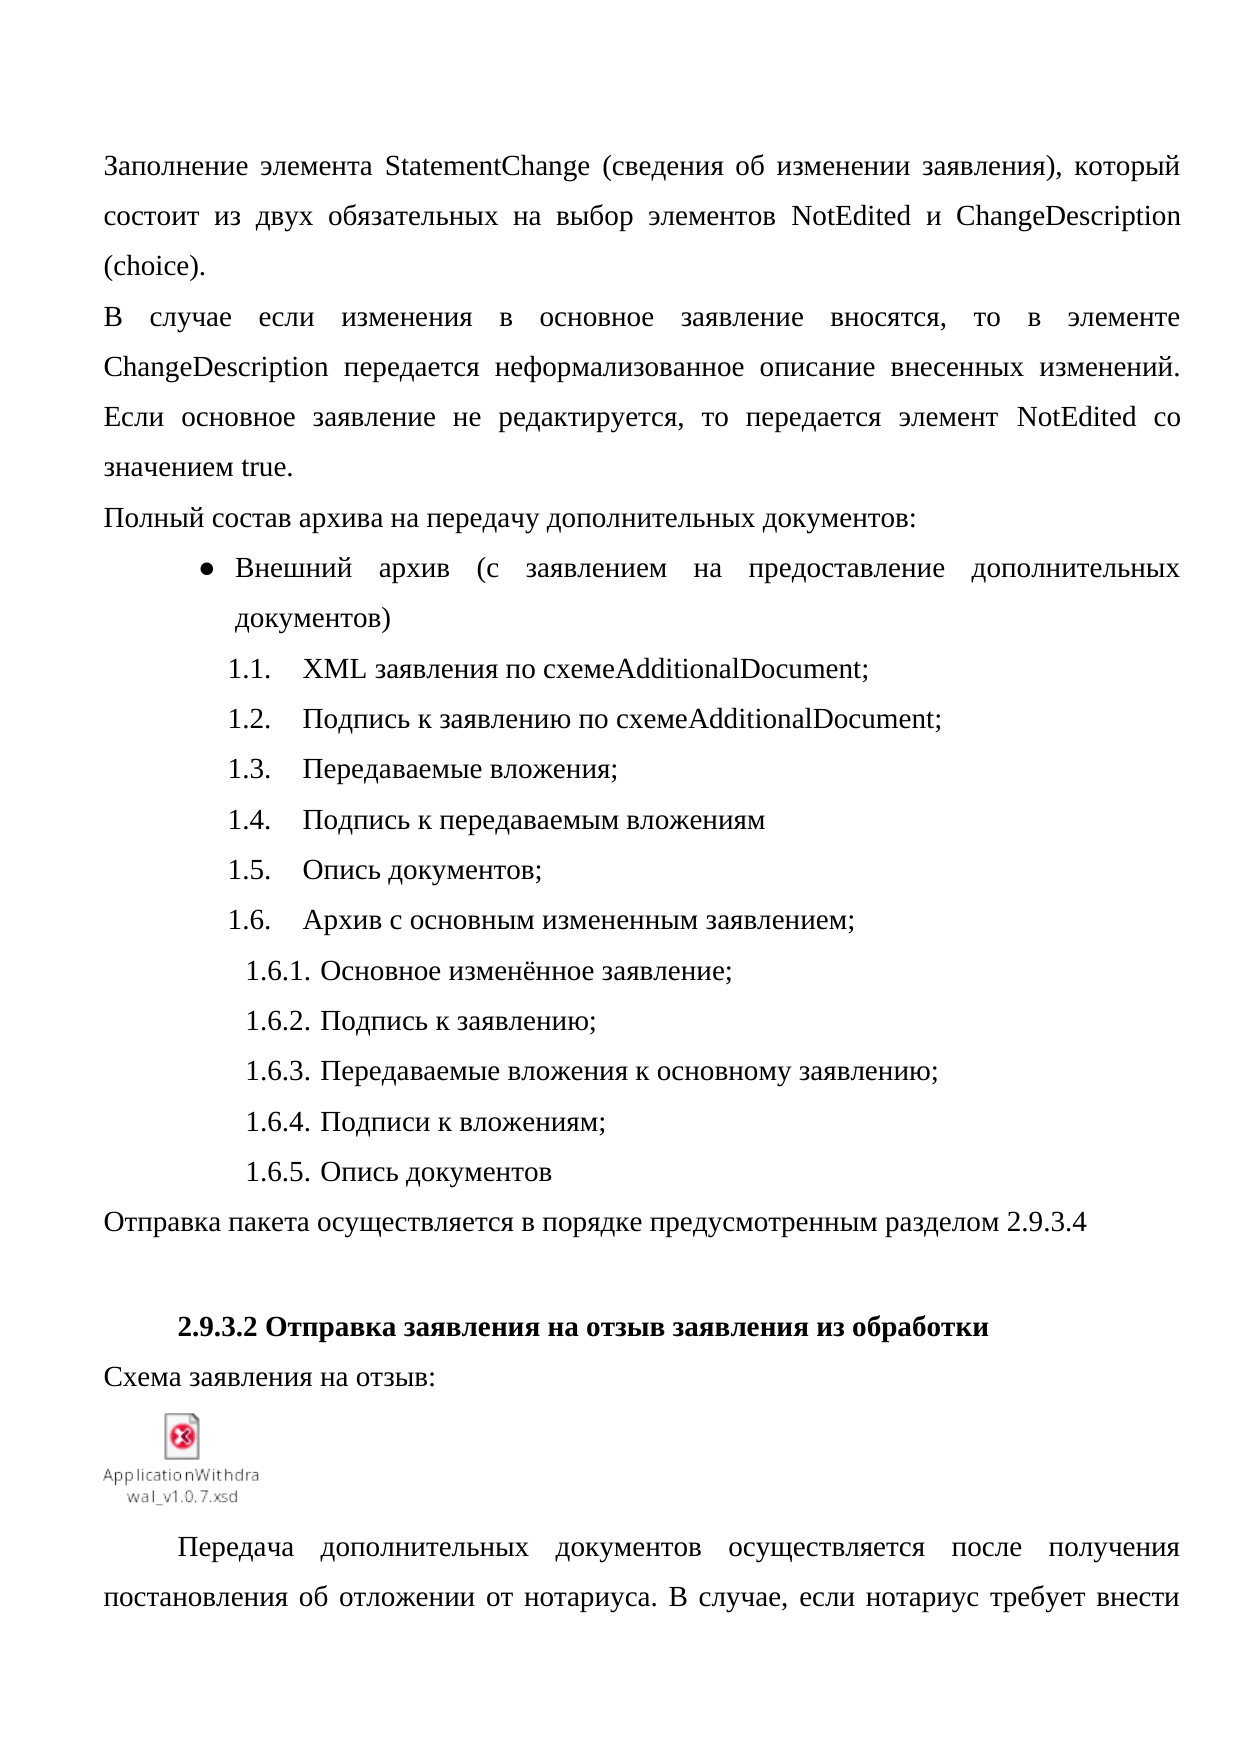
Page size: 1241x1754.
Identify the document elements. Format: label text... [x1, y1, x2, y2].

text Заполнение элемента StatementChange (сведения об изменении заявления), который состоит из двух обязательных на выбор элементов NotEdited и СhangeDescription (choice). [103, 148, 1181, 282]
list Передаваемые вложения; [227, 752, 1181, 785]
text Полный состав архива на передачу дополнительных документов: [103, 500, 1181, 533]
text Отправка пакета осуществляется в порядке предусмотренным разделом 2.9.3.4 [103, 1204, 1181, 1238]
list Подпись к заявлению; [245, 1003, 1181, 1037]
text Схема заявления на отзыв: [103, 1359, 1181, 1393]
list Архив с основным измененным заявлением; [227, 902, 1181, 936]
subtitle 2.9.3.2 Отправка заявления на отзыв заявления из обработки [177, 1309, 1181, 1343]
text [103, 1529, 1181, 1613]
list Подпись к передаваемым вложениям [227, 802, 1181, 835]
list Подпись к заявлению по схемеAdditionalDocument; [227, 701, 1181, 735]
list Внешний архив (с заявлением на предоставление дополнительных документов) [198, 550, 1181, 634]
list Опись документов [245, 1154, 1181, 1188]
list Передаваемые вложения к основному заявлению; [245, 1053, 1181, 1087]
list Подписи к вложениям; [245, 1104, 1181, 1137]
list XML заявления по схемеAdditionalDocument; [227, 651, 1181, 684]
list Опись документов; [227, 852, 1181, 886]
list Основное изменённое заявление; [245, 953, 1181, 986]
text В случае если изменения в основное заявление вносятся, то в элементе ChangeDescription передается неформализованное описание внесенных изменений. Если основное заявление не редактируется, то передается элемент NotEdited со значением true. [103, 299, 1181, 483]
